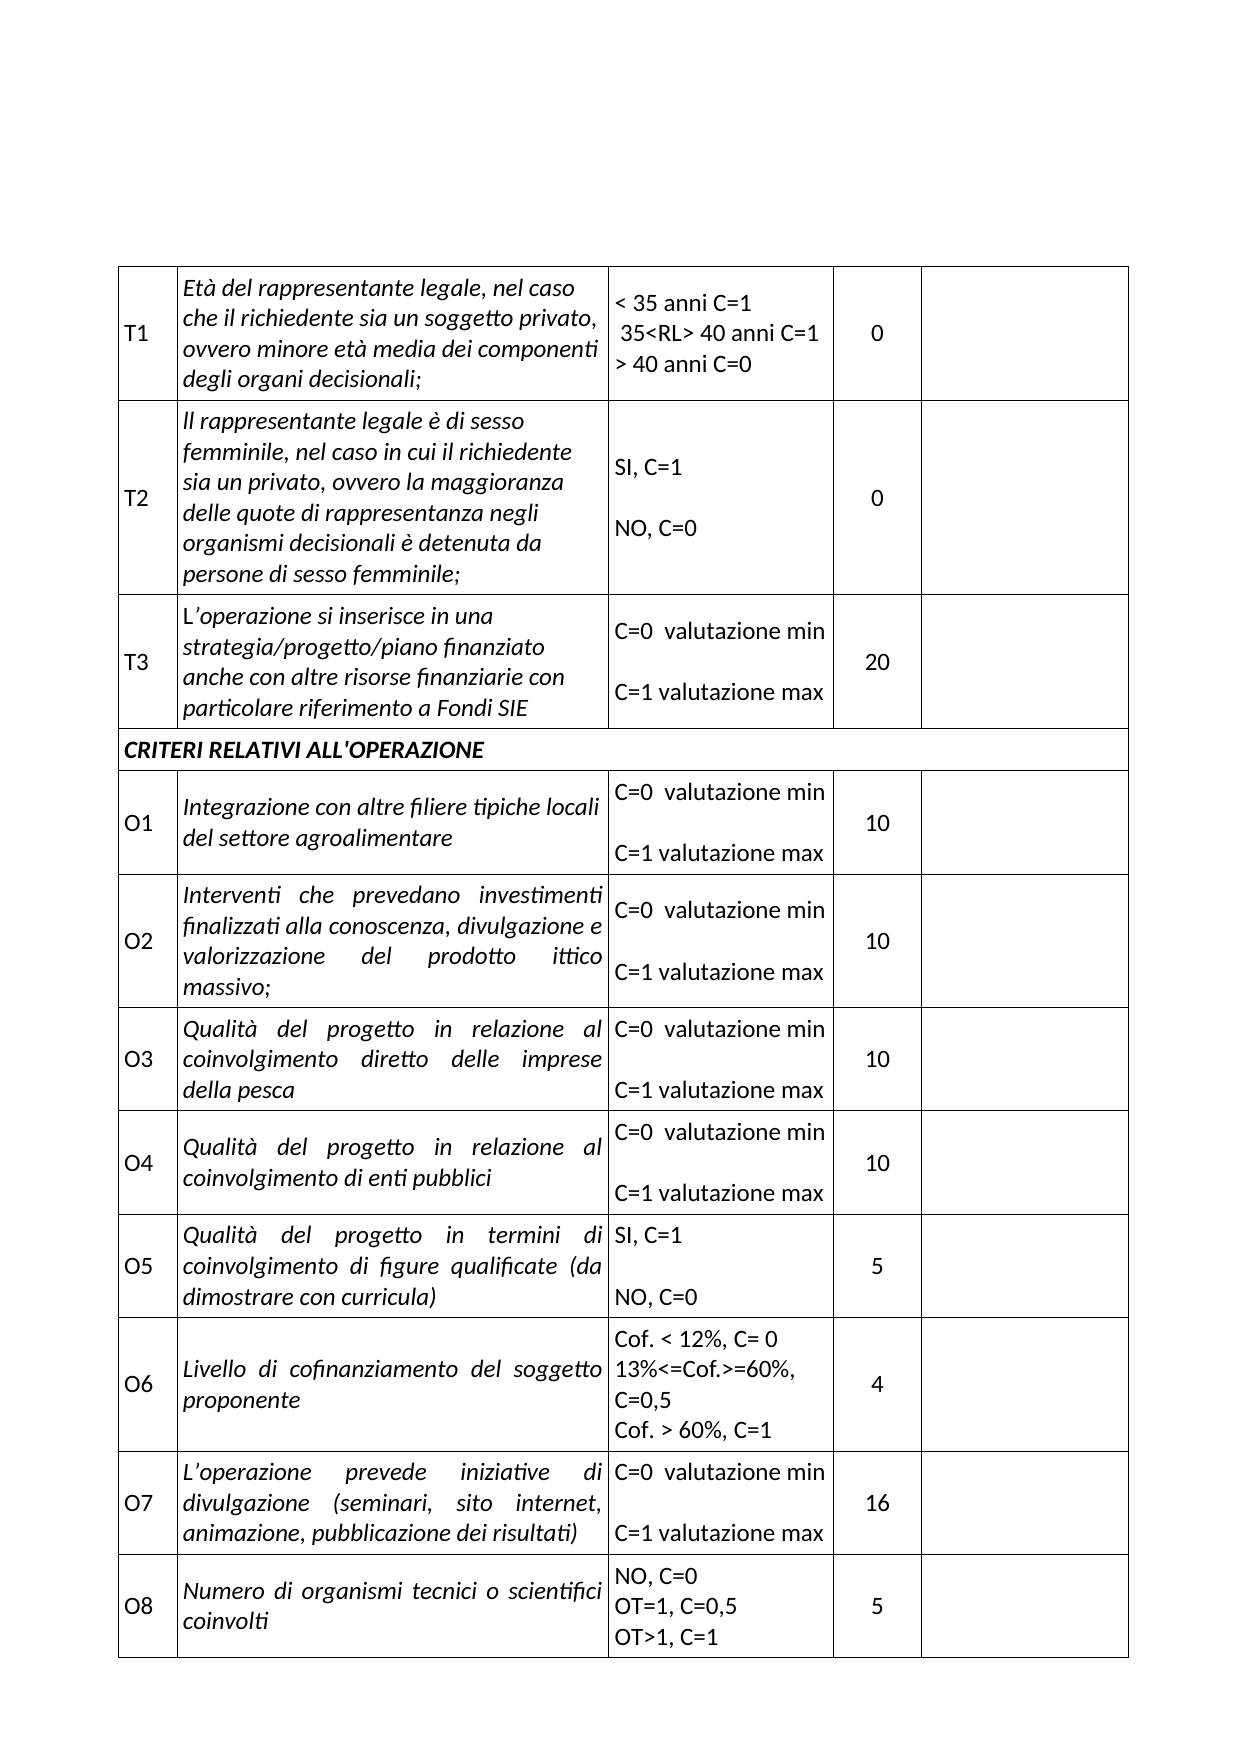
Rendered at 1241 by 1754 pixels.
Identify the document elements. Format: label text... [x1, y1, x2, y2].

table_cell [922, 1111, 1128, 1214]
table_cell Interventi che prevedano investimenti finalizzati alla conoscenza, divulgazione e valorizzazione del prodotto ittico massivo; [178, 875, 608, 1007]
table_cell [922, 875, 1128, 1007]
table_cell [922, 1008, 1128, 1110]
table_cell T1 [119, 267, 177, 399]
table_cell Integrazione con altre filiere tipiche locali del settore agroalimentare [178, 771, 608, 873]
table_cell O8 [119, 1555, 177, 1657]
table_cell Cof. < 12%, C= 0 13%<=Cof.>=60%, C=0,5 Cof. > 60%, C=1 [609, 1318, 833, 1451]
table_cell L’operazione si inserisce in una strategia/progetto/piano finanziato anche con altre risorse finanziarie con particolare riferimento a Fondi SIE [178, 595, 608, 728]
table_cell C=0 valutazione min C=1 valutazione max [609, 1452, 833, 1554]
table_cell O2 [119, 875, 177, 1007]
table_cell Livello di cofinanziamento del soggetto proponente [178, 1318, 608, 1451]
table_cell Qualità del progetto in relazione al coinvolgimento di enti pubblici [178, 1111, 608, 1214]
table_cell O4 [119, 1111, 177, 1214]
table_cell [922, 1555, 1128, 1657]
table_cell SI, C=1 NO, C=0 [609, 1215, 833, 1317]
table_cell Qualità del progetto in relazione al coinvolgimento diretto delle imprese della pesca [178, 1008, 608, 1110]
table_cell ll rappresentante legale è di sesso femminile, nel caso in cui il richiedente sia un privato, ovvero la maggioranza delle quote di rappresentanza negli organismi decisionali è detenuta da persone di sesso femminile; [178, 401, 608, 594]
table_cell L’operazione prevede iniziative di divulgazione (seminari, sito internet, animazione, pubblicazione dei risultati) [178, 1452, 608, 1554]
table_cell C=0 valutazione min C=1 valutazione max [609, 875, 833, 1007]
table_cell 16 [834, 1452, 921, 1554]
table_cell C=0 valutazione min C=1 valutazione max [609, 1008, 833, 1110]
table_cell T3 [119, 595, 177, 728]
table_cell O7 [119, 1452, 177, 1554]
table_cell O3 [119, 1008, 177, 1110]
table_cell [922, 1318, 1128, 1451]
table_cell [922, 267, 1128, 399]
table_cell 10 [834, 1008, 921, 1110]
table_cell C=0 valutazione min C=1 valutazione max [609, 771, 833, 873]
table_cell 10 [834, 1111, 921, 1214]
table_cell [922, 771, 1128, 873]
table_cell Qualità del progetto in termini di coinvolgimento di figure qualificate (da dimostrare con curricula) [178, 1215, 608, 1317]
table_cell O5 [119, 1215, 177, 1317]
table_cell [922, 1452, 1128, 1554]
table_cell O6 [119, 1318, 177, 1451]
table_cell 10 [834, 875, 921, 1007]
table_cell O1 [119, 771, 177, 873]
table_cell C=0 valutazione min C=1 valutazione max [609, 1111, 833, 1214]
table_cell [922, 1215, 1128, 1317]
table_cell T2 [119, 401, 177, 594]
table_cell [922, 401, 1128, 594]
table_cell C=0 valutazione min C=1 valutazione max [609, 595, 833, 728]
table_cell NO, C=0 OT=1, C=0,5 OT>1, C=1 [609, 1555, 833, 1657]
table_cell Età del rappresentante legale, nel caso che il richiedente sia un soggetto privato, ovvero minore età media dei componenti degli organi decisionali; [178, 267, 608, 399]
table_cell 0 [834, 401, 921, 594]
table_cell SI, C=1 NO, C=0 [609, 401, 833, 594]
table_cell 4 [834, 1318, 921, 1451]
table_cell 10 [834, 771, 921, 873]
table_cell 0 [834, 267, 921, 399]
table_cell < 35 anni C=1 35<RL> 40 anni C=1 > 40 anni C=0 [609, 267, 833, 399]
table_cell [922, 595, 1128, 728]
table_cell 20 [834, 595, 921, 728]
table_cell CRITERI RELATIVI ALL'OPERAZIONE [119, 729, 1128, 770]
table_cell 5 [834, 1555, 921, 1657]
table_cell Numero di organismi tecnici o scientifici coinvolti [178, 1555, 608, 1657]
table_cell 5 [834, 1215, 921, 1317]
